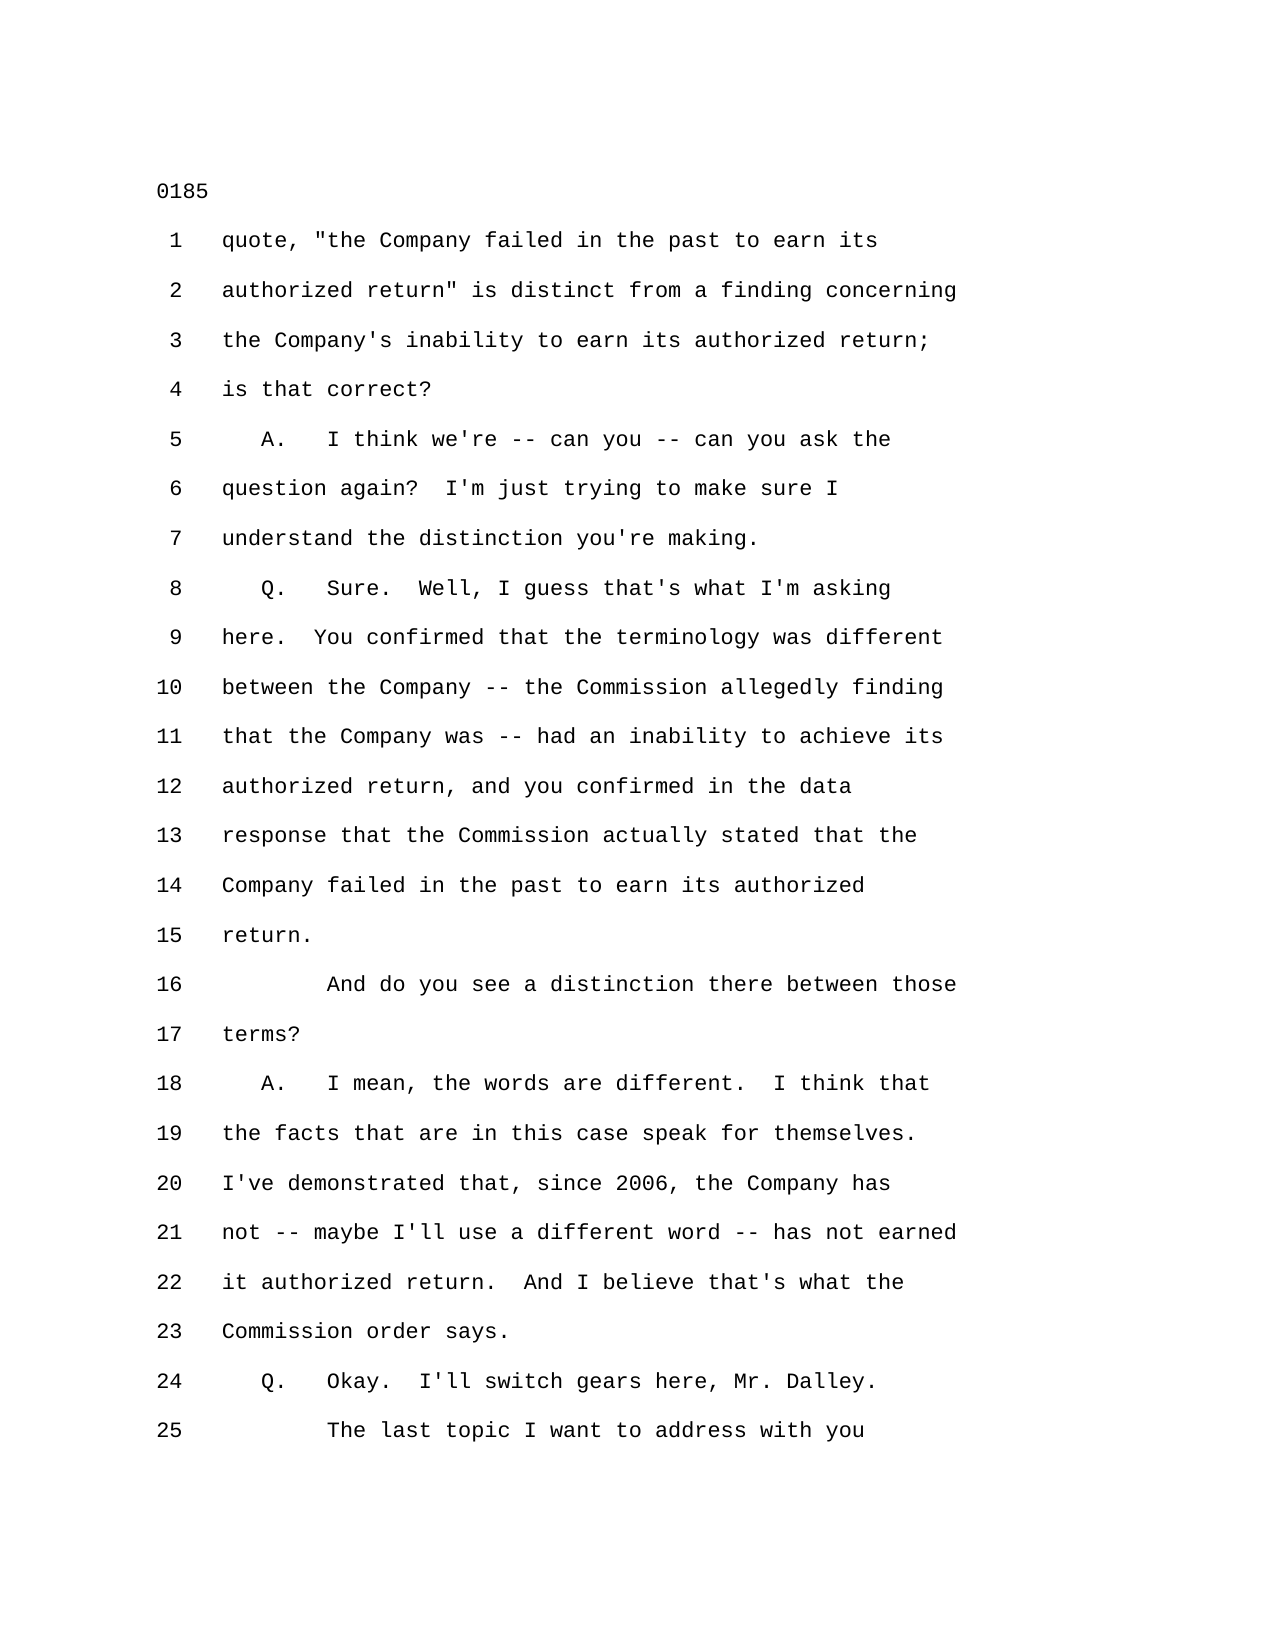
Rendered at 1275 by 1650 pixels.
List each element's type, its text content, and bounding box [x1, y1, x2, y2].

text 12 authorized return, and you confirmed in the data [156, 775, 1119, 800]
text 13 response that the Commission actually stated that the [156, 824, 1119, 849]
text 18 A. I mean, the words are different. I think that [156, 1072, 1119, 1097]
text 21 not -- maybe I'll use a different word -- has not earned [156, 1221, 1119, 1246]
text 7 understand the distinction you're making. [156, 527, 1119, 552]
text 0185 [156, 180, 1119, 205]
text 22 it authorized return. And I believe that's what the [156, 1271, 1119, 1296]
text 2 authorized return" is distinct from a finding concerning [156, 279, 1119, 304]
text 16 And do you see a distinction there between those [156, 973, 1119, 998]
text 11 that the Company was -- had an inability to achieve its [156, 725, 1119, 750]
text 17 terms? [156, 1023, 1119, 1048]
text 1 quote, "the Company failed in the past to earn its [156, 229, 1119, 254]
text 9 here. You confirmed that the terminology was different [156, 626, 1119, 651]
text 5 A. I think we're -- can you -- can you ask the [156, 428, 1119, 453]
text 14 Company failed in the past to earn its authorized [156, 874, 1119, 899]
text 19 the facts that are in this case speak for themselves. [156, 1122, 1119, 1147]
text 4 is that correct? [156, 378, 1119, 403]
text 24 Q. Okay. I'll switch gears here, Mr. Dalley. [156, 1370, 1119, 1395]
text 23 Commission order says. [156, 1320, 1119, 1345]
text 25 The last topic I want to address with you [156, 1419, 1119, 1444]
text 6 question again? I'm just trying to make sure I [156, 477, 1119, 502]
text 15 return. [156, 924, 1119, 948]
text 3 the Company's inability to earn its authorized return; [156, 329, 1119, 353]
text 20 I've demonstrated that, since 2006, the Company has [156, 1172, 1119, 1196]
text 8 Q. Sure. Well, I guess that's what I'm asking [156, 577, 1119, 601]
text 10 between the Company -- the Commission allegedly finding [156, 676, 1119, 701]
